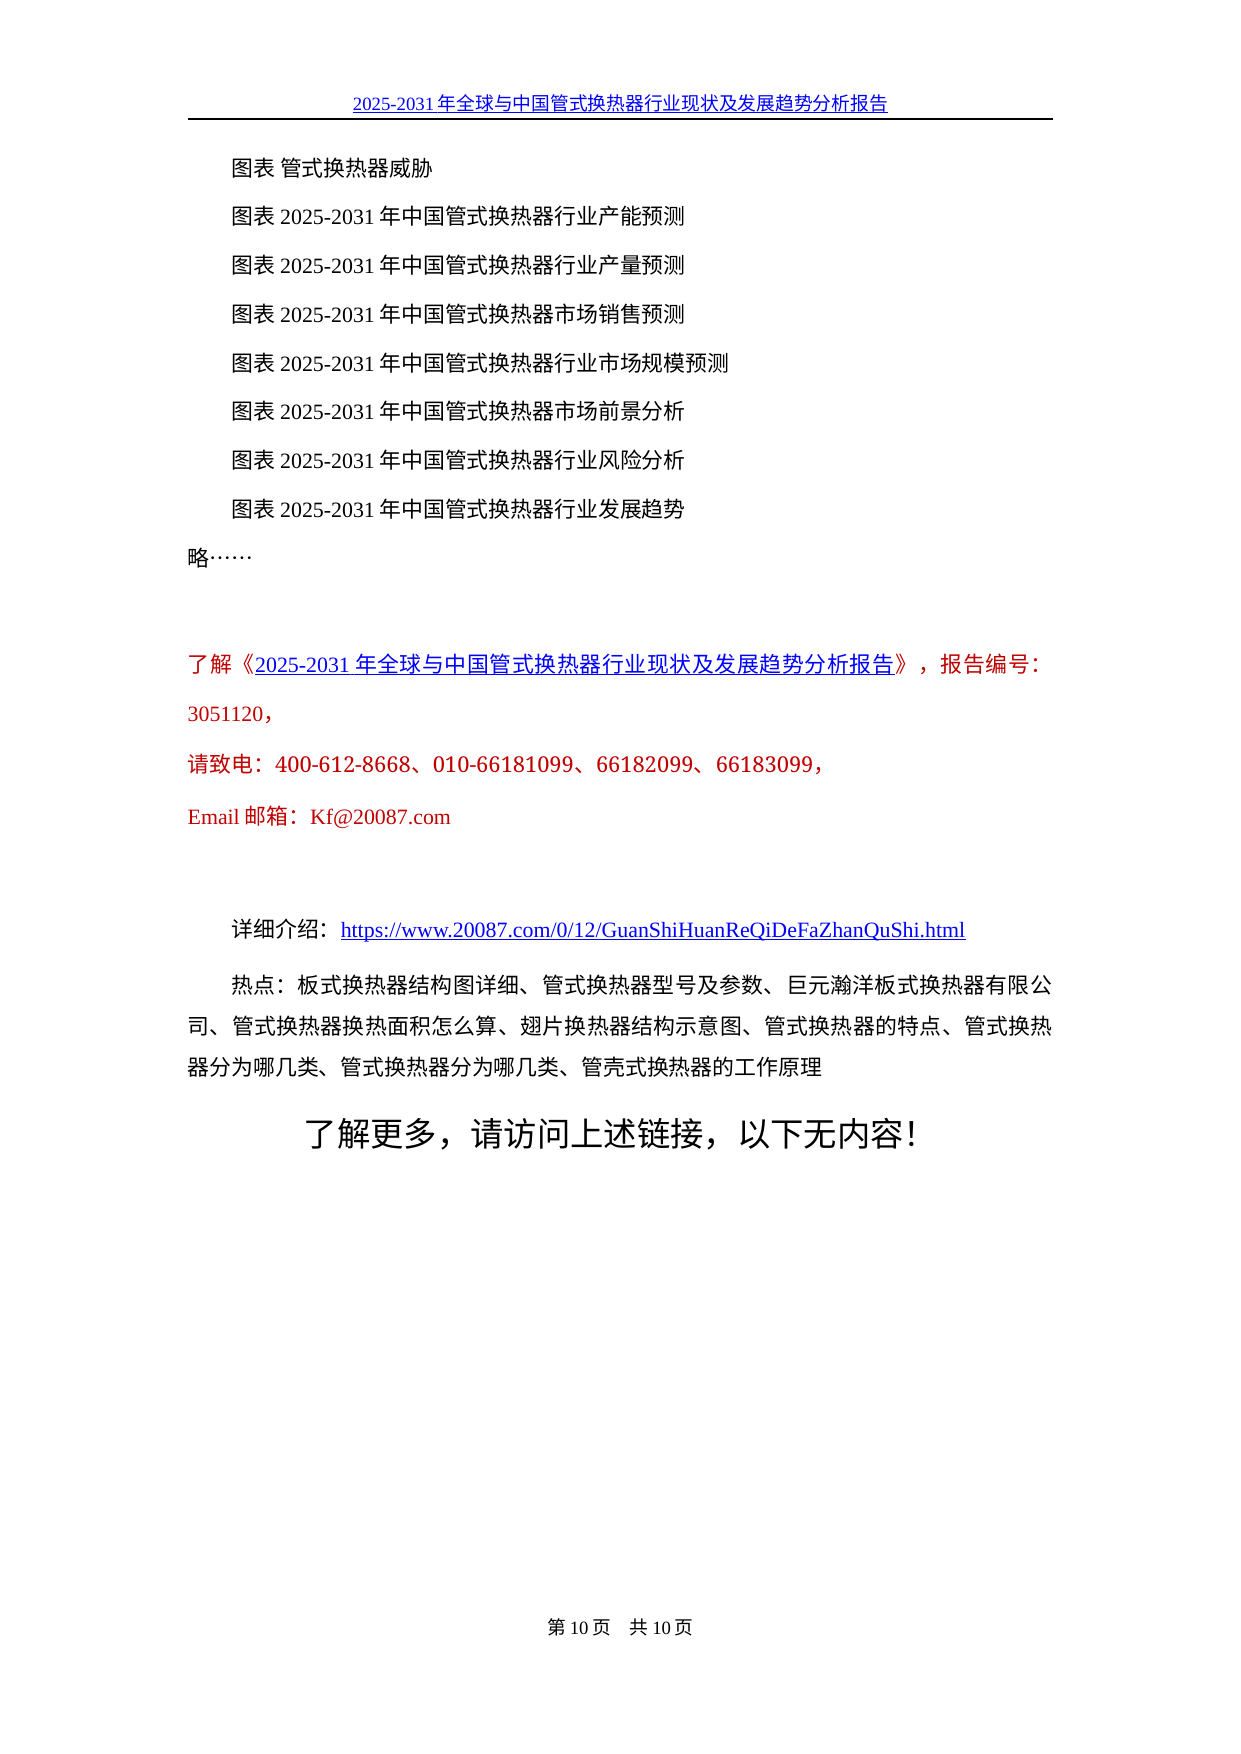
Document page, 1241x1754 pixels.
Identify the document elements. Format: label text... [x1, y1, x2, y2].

text 热点：板式换热器结构图详细、管式换热器型号及参数、巨元瀚洋板式换热器有限公司、管式换热器换热面积怎么算、翅片换热器结构示意图、管式换热器的特点、管式换热器分为哪几类、管式换热器分为哪几类、管壳式换热器的工作原理 [187, 968, 1053, 1082]
text 请致电：400-612-8668、010-66181099、66182099、66183099， [187, 747, 1053, 779]
text 了解《2025-2031年全球与中国管式换热器行业现状及发展趋势分析报告》，报告编号：3051120， [187, 647, 1053, 728]
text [187, 150, 1053, 573]
title 了解更多，请访问上述链接，以下无内容！ [187, 1099, 1053, 1164]
text Email邮箱：Kf@20087.com [187, 798, 1053, 831]
text 详细介绍：https://www.20087.com/0/12/GuanShiHuanReQiDeFaZhanQuShi.html [187, 911, 1053, 944]
